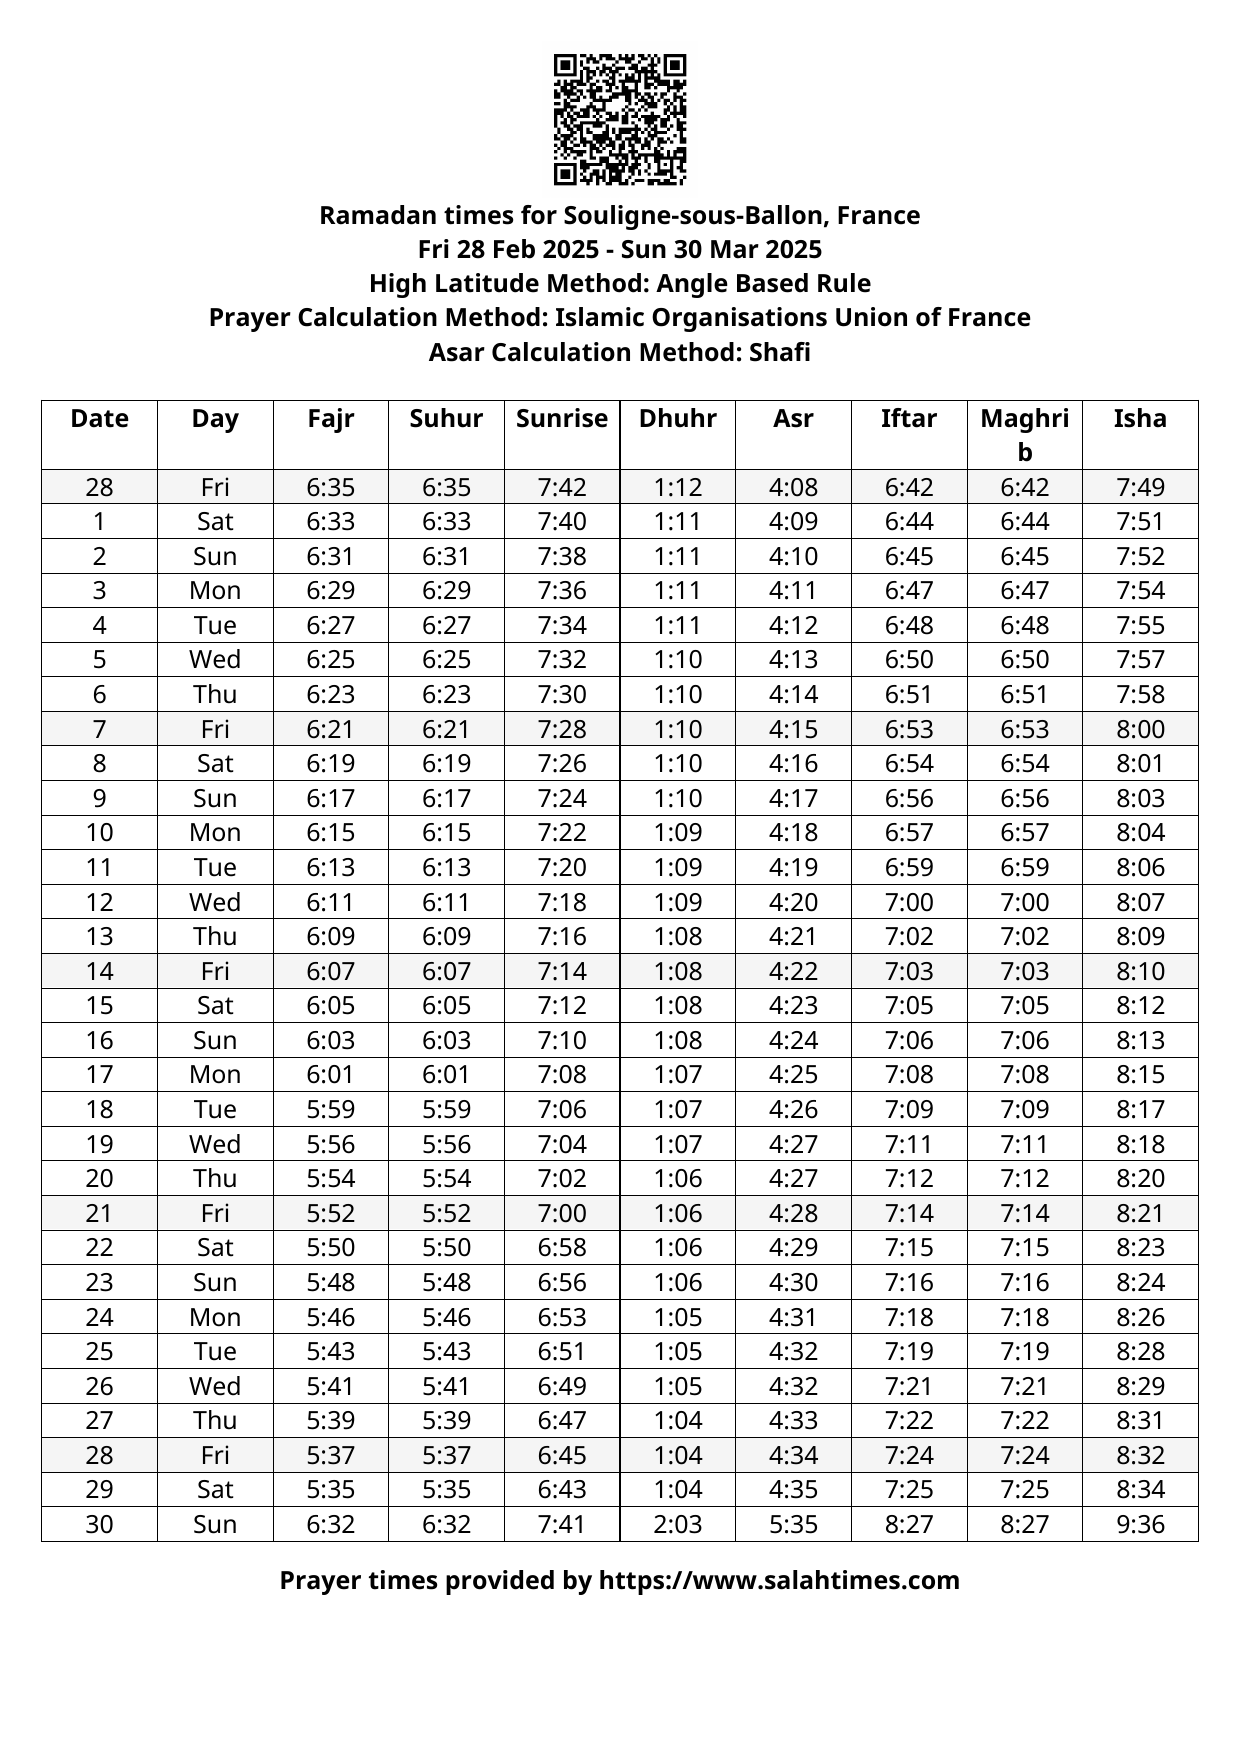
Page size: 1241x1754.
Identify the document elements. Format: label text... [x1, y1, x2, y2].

table_cell 7:22 [505, 816, 619, 849]
table_cell 6:45 [852, 539, 967, 572]
table_cell 17 [42, 1058, 157, 1091]
table_cell 4:13 [736, 643, 851, 676]
table_cell 7:18 [505, 885, 619, 918]
table_cell 6:33 [389, 504, 504, 538]
table_cell Sun [158, 1265, 273, 1299]
table_cell 4:33 [736, 1404, 851, 1437]
table_cell 6:07 [389, 954, 504, 987]
table_cell 1:11 [621, 539, 735, 572]
table_cell 7:09 [968, 1092, 1082, 1126]
table_cell 7:06 [852, 1023, 967, 1057]
table_cell 6:50 [968, 643, 1082, 676]
table_cell 8:34 [1083, 1473, 1198, 1506]
table_cell 4:18 [736, 816, 851, 849]
table_cell 5:46 [274, 1300, 388, 1333]
table_cell 7:49 [1083, 470, 1198, 503]
table_cell 9:36 [1083, 1507, 1198, 1541]
table_cell Sat [158, 504, 273, 538]
table_cell 6:51 [968, 677, 1082, 711]
table_cell 6:27 [274, 608, 388, 642]
table_cell Mon [158, 1058, 273, 1091]
table_cell 13 [42, 919, 157, 953]
table_cell 8:10 [1083, 954, 1198, 987]
table_cell 6:11 [389, 885, 504, 918]
table_cell Thu [158, 1404, 273, 1437]
table_cell 8:21 [1083, 1196, 1198, 1229]
table_cell 6:13 [274, 850, 388, 884]
table_cell 12 [42, 885, 157, 918]
table_cell 7:52 [1083, 539, 1198, 572]
table_cell 7:18 [852, 1300, 967, 1333]
table_cell 4:08 [736, 470, 851, 503]
table_cell 11 [42, 850, 157, 884]
table_cell 5:56 [389, 1127, 504, 1160]
table_cell 4:16 [736, 746, 851, 780]
table_cell 6:01 [274, 1058, 388, 1091]
table_cell 4:19 [736, 850, 851, 884]
table_cell 6:49 [505, 1369, 619, 1402]
table_cell 1:11 [621, 574, 735, 607]
table_cell 7:08 [852, 1058, 967, 1091]
table_cell 1:06 [621, 1265, 735, 1299]
table_cell 7:24 [968, 1438, 1082, 1472]
table_cell 4:23 [736, 989, 851, 1022]
table_cell 5:41 [389, 1369, 504, 1402]
table_cell 6:51 [852, 677, 967, 711]
table_cell 5:35 [274, 1473, 388, 1506]
table_header Fajr [274, 401, 388, 469]
text Fri 28 Feb 2025 - Sun 30 Mar 2025 [42, 232, 1198, 266]
table_cell 6:21 [389, 712, 504, 745]
table_header Sunrise [505, 401, 619, 469]
table_cell 6:15 [274, 816, 388, 849]
table_cell 18 [42, 1092, 157, 1126]
table_cell 4 [42, 608, 157, 642]
table_header Iftar [852, 401, 967, 469]
table_cell 1:04 [621, 1438, 735, 1472]
table_cell 6:53 [505, 1300, 619, 1333]
table_cell Wed [158, 1127, 273, 1160]
table_cell 4:12 [736, 608, 851, 642]
table_cell 5:54 [389, 1161, 504, 1195]
table_cell 8:29 [1083, 1369, 1198, 1402]
table_cell 4:28 [736, 1196, 851, 1229]
table_cell 7:08 [505, 1058, 619, 1091]
table_cell 6:45 [505, 1438, 619, 1472]
table_cell Sat [158, 989, 273, 1022]
table_cell 4:10 [736, 539, 851, 572]
table_cell 6:17 [274, 781, 388, 814]
table_cell 7:14 [852, 1196, 967, 1229]
table_cell 19 [42, 1127, 157, 1160]
table_cell 26 [42, 1369, 157, 1402]
table_cell 6:09 [274, 919, 388, 953]
table_cell Thu [158, 919, 273, 953]
table_cell 4:27 [736, 1161, 851, 1195]
table_cell 8:06 [1083, 850, 1198, 884]
table_cell 8:27 [968, 1507, 1082, 1541]
table_cell Mon [158, 1300, 273, 1333]
table_cell 6:58 [505, 1231, 619, 1264]
table_cell Fri [158, 470, 273, 503]
table_cell 1:09 [621, 816, 735, 849]
table_cell Fri [158, 954, 273, 987]
table_cell Thu [158, 1161, 273, 1195]
table_cell 8:13 [1083, 1023, 1198, 1057]
table_cell Tue [158, 608, 273, 642]
table_cell 6:57 [852, 816, 967, 849]
table_cell 8:26 [1083, 1300, 1198, 1333]
table_cell Wed [158, 643, 273, 676]
table_cell 6:21 [274, 712, 388, 745]
table_cell Wed [158, 885, 273, 918]
table_header Date [42, 401, 157, 469]
table_cell 7:26 [505, 746, 619, 780]
table_cell 8:20 [1083, 1161, 1198, 1195]
table_cell 6:19 [274, 746, 388, 780]
table_cell 1:10 [621, 712, 735, 745]
table_cell 1:07 [621, 1092, 735, 1126]
table_cell 6:23 [274, 677, 388, 711]
table_cell 7:02 [852, 919, 967, 953]
table_cell 4:25 [736, 1058, 851, 1091]
table_cell Sun [158, 781, 273, 814]
text Asar Calculation Method: Shafi [42, 334, 1198, 368]
table_cell 5:46 [389, 1300, 504, 1333]
table_cell 4:27 [736, 1127, 851, 1160]
table_cell 6:57 [968, 816, 1082, 849]
table_cell 5:43 [274, 1334, 388, 1368]
table_cell 8:07 [1083, 885, 1198, 918]
table_cell 8:18 [1083, 1127, 1198, 1160]
table_cell 5 [42, 643, 157, 676]
table_cell 8:09 [1083, 919, 1198, 953]
table_cell 6:56 [505, 1265, 619, 1299]
table_cell 7:03 [852, 954, 967, 987]
table_cell 6:29 [274, 574, 388, 607]
table_cell 7:04 [505, 1127, 619, 1160]
table_cell 1:10 [621, 677, 735, 711]
table_cell 4:30 [736, 1265, 851, 1299]
table_cell 5:39 [274, 1404, 388, 1437]
table_cell 5:35 [736, 1507, 851, 1541]
table_cell 4:15 [736, 712, 851, 745]
table_cell 5:39 [389, 1404, 504, 1437]
table_cell 21 [42, 1196, 157, 1229]
table_cell 1:11 [621, 608, 735, 642]
table_cell 6:31 [389, 539, 504, 572]
table_cell 6:33 [274, 504, 388, 538]
table_cell 6:35 [274, 470, 388, 503]
table_cell 24 [42, 1300, 157, 1333]
table_cell 7:58 [1083, 677, 1198, 711]
table_cell 3 [42, 574, 157, 607]
table_cell 7:15 [852, 1231, 967, 1264]
text Prayer Calculation Method: Islamic Organisations Union of France [42, 300, 1198, 334]
table_cell 6:51 [505, 1334, 619, 1368]
table_cell 6:59 [968, 850, 1082, 884]
table_cell 4:14 [736, 677, 851, 711]
table_cell 7:34 [505, 608, 619, 642]
table_cell 1:06 [621, 1161, 735, 1195]
table_cell 6:25 [274, 643, 388, 676]
table_cell 8:27 [852, 1507, 967, 1541]
table_cell 6:19 [389, 746, 504, 780]
table_cell 4:09 [736, 504, 851, 538]
table_cell 7:20 [505, 850, 619, 884]
table_cell 1 [42, 504, 157, 538]
table_cell 7:30 [505, 677, 619, 711]
table_cell 7:06 [968, 1023, 1082, 1057]
table_cell 6:42 [968, 470, 1082, 503]
table_cell Tue [158, 1334, 273, 1368]
table_cell 6:47 [505, 1404, 619, 1437]
table_cell 5:48 [274, 1265, 388, 1299]
table_cell 1:05 [621, 1369, 735, 1402]
table_cell 6:48 [968, 608, 1082, 642]
table_cell Sat [158, 746, 273, 780]
table_cell 4:26 [736, 1092, 851, 1126]
table_cell 6:59 [852, 850, 967, 884]
table_cell Sat [158, 1231, 273, 1264]
table_cell 8:24 [1083, 1265, 1198, 1299]
table_cell 6:13 [389, 850, 504, 884]
table_cell 4:29 [736, 1231, 851, 1264]
table_cell 1:07 [621, 1058, 735, 1091]
table_cell 2:03 [621, 1507, 735, 1541]
table_cell 6:54 [852, 746, 967, 780]
table_cell 2 [42, 539, 157, 572]
table_cell 5:35 [389, 1473, 504, 1506]
table_cell 7:09 [852, 1092, 967, 1126]
table_cell 20 [42, 1161, 157, 1195]
table_cell 5:59 [389, 1092, 504, 1126]
table_cell 1:06 [621, 1196, 735, 1229]
table_cell 6:47 [968, 574, 1082, 607]
table_cell Fri [158, 1438, 273, 1472]
table_cell Fri [158, 1196, 273, 1229]
table_cell 4:35 [736, 1473, 851, 1506]
table_cell 6:03 [389, 1023, 504, 1057]
table_cell 7:55 [1083, 608, 1198, 642]
table_cell 5:59 [274, 1092, 388, 1126]
table_cell 1:04 [621, 1404, 735, 1437]
table_cell 14 [42, 954, 157, 987]
table_cell 5:50 [389, 1231, 504, 1264]
table_cell 5:37 [274, 1438, 388, 1472]
table_cell 8:00 [1083, 712, 1198, 745]
table_cell 6:42 [852, 470, 967, 503]
table_cell 8:32 [1083, 1438, 1198, 1472]
table_cell 6:32 [274, 1507, 388, 1541]
table_cell 7:21 [852, 1369, 967, 1402]
table_cell 1:11 [621, 504, 735, 538]
table_cell 4:32 [736, 1334, 851, 1368]
table_cell 28 [42, 1438, 157, 1472]
table_cell 1:10 [621, 643, 735, 676]
table_cell 16 [42, 1023, 157, 1057]
table_cell 7:11 [968, 1127, 1082, 1160]
table_cell 1:05 [621, 1300, 735, 1333]
table_cell 5:37 [389, 1438, 504, 1472]
picture [542, 41, 699, 198]
table_cell Tue [158, 850, 273, 884]
table_cell 6:35 [389, 470, 504, 503]
table_cell 7:00 [852, 885, 967, 918]
table_cell 6:11 [274, 885, 388, 918]
table_cell 7:03 [968, 954, 1082, 987]
table_cell 7:00 [968, 885, 1082, 918]
table_cell 23 [42, 1265, 157, 1299]
table_cell 5:56 [274, 1127, 388, 1160]
table_cell 6:48 [852, 608, 967, 642]
table_cell 5:52 [389, 1196, 504, 1229]
table_cell 7:42 [505, 470, 619, 503]
table_cell 15 [42, 989, 157, 1022]
table_cell 1:05 [621, 1334, 735, 1368]
table_cell 1:06 [621, 1231, 735, 1264]
table_cell 10 [42, 816, 157, 849]
table_cell 7:02 [505, 1161, 619, 1195]
table_cell Tue [158, 1092, 273, 1126]
table_cell 5:50 [274, 1231, 388, 1264]
table_cell 4:22 [736, 954, 851, 987]
table_header Maghrib [968, 401, 1082, 469]
table_cell Sun [158, 539, 273, 572]
table_cell 6:03 [274, 1023, 388, 1057]
table_cell 6:44 [852, 504, 967, 538]
table_cell Thu [158, 677, 273, 711]
table_cell 4:20 [736, 885, 851, 918]
table_cell Sun [158, 1023, 273, 1057]
table_cell 8:28 [1083, 1334, 1198, 1368]
table_cell 7:25 [968, 1473, 1082, 1506]
table_cell 7:19 [968, 1334, 1082, 1368]
table_cell 6:15 [389, 816, 504, 849]
table_cell Mon [158, 574, 273, 607]
table_cell 7:11 [852, 1127, 967, 1160]
table_cell 5:48 [389, 1265, 504, 1299]
table_cell 6:53 [852, 712, 967, 745]
table_cell 8 [42, 746, 157, 780]
table_cell 7:16 [505, 919, 619, 953]
table_cell 6:07 [274, 954, 388, 987]
table_cell 7:16 [852, 1265, 967, 1299]
table_cell Wed [158, 1369, 273, 1402]
table_cell Sun [158, 1507, 273, 1541]
table_cell 8:01 [1083, 746, 1198, 780]
table_cell 8:03 [1083, 781, 1198, 814]
table_cell 7:24 [852, 1438, 967, 1472]
table_header Isha [1083, 401, 1198, 469]
table_cell 4:11 [736, 574, 851, 607]
table_cell 6:23 [389, 677, 504, 711]
table_cell 7:25 [852, 1473, 967, 1506]
table_cell 1:09 [621, 850, 735, 884]
table_header Dhuhr [621, 401, 735, 469]
table_cell 1:04 [621, 1473, 735, 1506]
table_cell 4:32 [736, 1369, 851, 1402]
table_cell 7:14 [968, 1196, 1082, 1229]
table_cell 7:54 [1083, 574, 1198, 607]
table_cell 6:43 [505, 1473, 619, 1506]
table_cell 7:22 [968, 1404, 1082, 1437]
text Ramadan times for Souligne-sous-Ballon, France [42, 198, 1198, 232]
table_cell 6:29 [389, 574, 504, 607]
table_cell 6:05 [389, 989, 504, 1022]
table_cell 6:25 [389, 643, 504, 676]
text High Latitude Method: Angle Based Rule [42, 266, 1198, 300]
table_cell 7:00 [505, 1196, 619, 1229]
table_cell 1:08 [621, 1023, 735, 1057]
table_cell 6:27 [389, 608, 504, 642]
table_cell 7:22 [852, 1404, 967, 1437]
table_cell 6:56 [852, 781, 967, 814]
table_cell 7:02 [968, 919, 1082, 953]
table_cell 7:57 [1083, 643, 1198, 676]
table_cell 29 [42, 1473, 157, 1506]
table_cell 28 [42, 470, 157, 503]
table_cell 7:08 [968, 1058, 1082, 1091]
table_cell 7:12 [505, 989, 619, 1022]
table_cell 7:18 [968, 1300, 1082, 1333]
table_cell 6:45 [968, 539, 1082, 572]
table_cell Mon [158, 816, 273, 849]
table_cell 1:08 [621, 954, 735, 987]
table_cell 6:54 [968, 746, 1082, 780]
table_cell 7:19 [852, 1334, 967, 1368]
table_cell 30 [42, 1507, 157, 1541]
table_cell 6:56 [968, 781, 1082, 814]
table_cell 6 [42, 677, 157, 711]
table_cell 6:44 [968, 504, 1082, 538]
table_cell 7:38 [505, 539, 619, 572]
table_cell 1:08 [621, 989, 735, 1022]
table_cell 4:31 [736, 1300, 851, 1333]
table_cell 4:17 [736, 781, 851, 814]
table_cell 7:40 [505, 504, 619, 538]
table_cell 7:12 [852, 1161, 967, 1195]
table_cell 1:07 [621, 1127, 735, 1160]
table_cell 6:53 [968, 712, 1082, 745]
table_cell 7:28 [505, 712, 619, 745]
table_cell 8:17 [1083, 1092, 1198, 1126]
table_cell 7:05 [852, 989, 967, 1022]
table_cell 25 [42, 1334, 157, 1368]
table_cell Fri [158, 712, 273, 745]
table_cell 8:12 [1083, 989, 1198, 1022]
table_cell 5:41 [274, 1369, 388, 1402]
table_cell 7:16 [968, 1265, 1082, 1299]
table_cell Sat [158, 1473, 273, 1506]
table_cell 7:05 [968, 989, 1082, 1022]
table_header Asr [736, 401, 851, 469]
table_cell 7:12 [968, 1161, 1082, 1195]
table_cell 5:52 [274, 1196, 388, 1229]
table_cell 4:34 [736, 1438, 851, 1472]
table_cell 6:09 [389, 919, 504, 953]
table_cell 6:05 [274, 989, 388, 1022]
text Prayer times provided by https://www.salahtimes.com [42, 1563, 1198, 1597]
table_cell 7 [42, 712, 157, 745]
table_header Suhur [389, 401, 504, 469]
table_cell 8:15 [1083, 1058, 1198, 1091]
table_cell 7:41 [505, 1507, 619, 1541]
table_cell 7:51 [1083, 504, 1198, 538]
table_cell 7:06 [505, 1092, 619, 1126]
table_cell 4:24 [736, 1023, 851, 1057]
table_cell 7:15 [968, 1231, 1082, 1264]
table_header Day [158, 401, 273, 469]
table_cell 1:10 [621, 746, 735, 780]
table_cell 7:36 [505, 574, 619, 607]
table_cell 7:24 [505, 781, 619, 814]
table_cell 1:09 [621, 885, 735, 918]
table_cell 7:10 [505, 1023, 619, 1057]
table_cell 1:12 [621, 470, 735, 503]
table_cell 7:32 [505, 643, 619, 676]
table_cell 7:14 [505, 954, 619, 987]
table_cell 6:32 [389, 1507, 504, 1541]
table_cell 6:01 [389, 1058, 504, 1091]
table_cell 9 [42, 781, 157, 814]
table_cell 5:54 [274, 1161, 388, 1195]
table_cell 27 [42, 1404, 157, 1437]
table_cell 5:43 [389, 1334, 504, 1368]
table_cell 8:31 [1083, 1404, 1198, 1437]
table_cell 6:17 [389, 781, 504, 814]
table_cell 1:10 [621, 781, 735, 814]
table_cell 8:04 [1083, 816, 1198, 849]
table_cell 1:08 [621, 919, 735, 953]
table_cell 7:21 [968, 1369, 1082, 1402]
table_cell 6:50 [852, 643, 967, 676]
table_cell 8:23 [1083, 1231, 1198, 1264]
table_cell 6:47 [852, 574, 967, 607]
table_cell 22 [42, 1231, 157, 1264]
table_cell 4:21 [736, 919, 851, 953]
table_cell 6:31 [274, 539, 388, 572]
